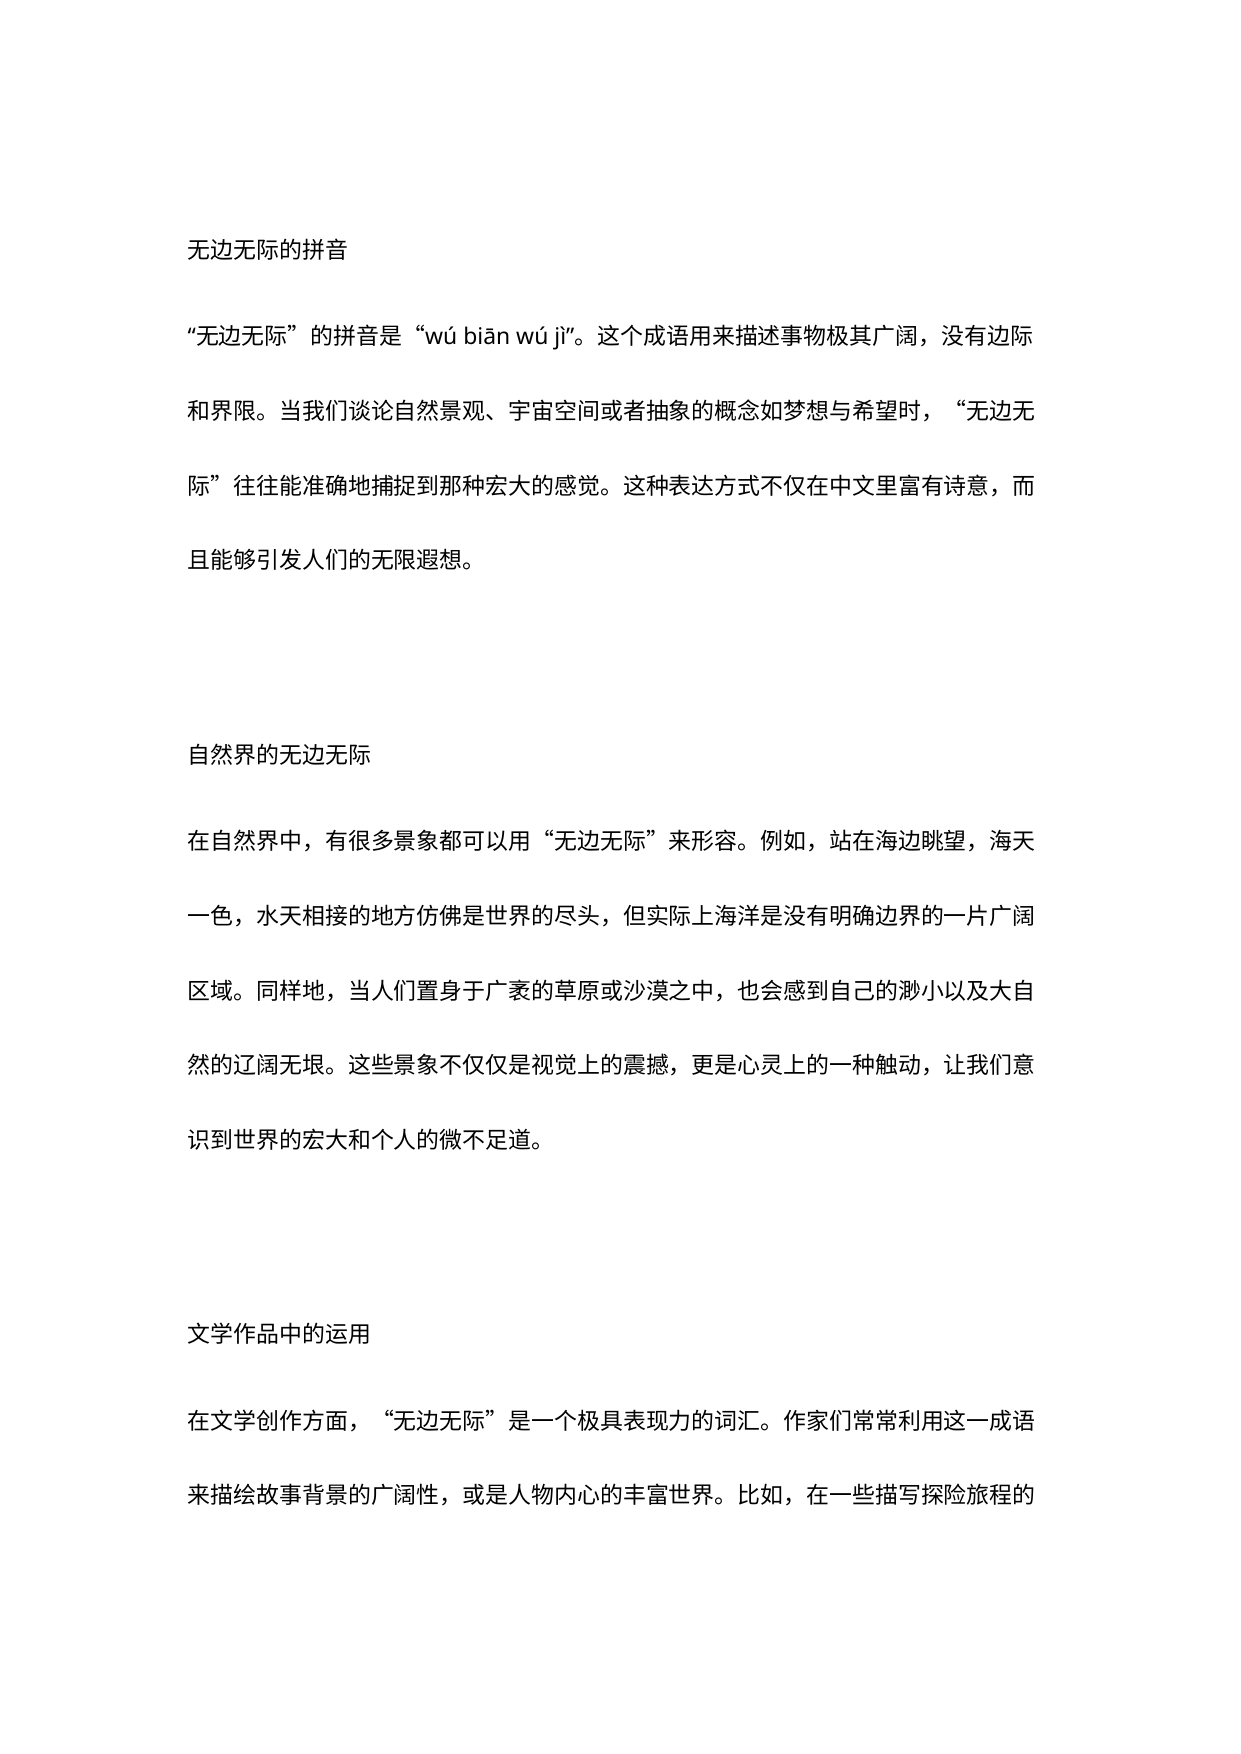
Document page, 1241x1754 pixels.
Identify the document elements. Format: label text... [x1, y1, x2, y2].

text 在自然界中，有很多景象都可以用“无边无际”来形容。例如，站在海边眺望，海天一色，水天相接的地方仿佛是世界的尽头，但实际上海洋是没有明确边界的一片广阔区域。同样地，当人们置身于广袤的草原或沙漠之中，也会感到自己的渺小以及大自然的辽阔无垠。这些景象不仅仅是视觉上的震撼，更是心灵上的一种触动，让我们意识到世界的宏大和个人的微不足道。 [187, 807, 1053, 1171]
text 文学作品中的运用 [187, 1300, 1053, 1365]
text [187, 1387, 1053, 1527]
text 自然界的无边无际 [187, 721, 1053, 786]
text 无边无际的拼音 [187, 216, 1053, 281]
text “无边无际”的拼音是“wú biān wú jì”。这个成语用来描述事物极其广阔，没有边际和界限。当我们谈论自然景观、宇宙空间或者抽象的概念如梦想与希望时，“无边无际”往往能准确地捕捉到那种宏大的感觉。这种表达方式不仅在中文里富有诗意，而且能够引发人们的无限遐想。 [187, 302, 1053, 591]
